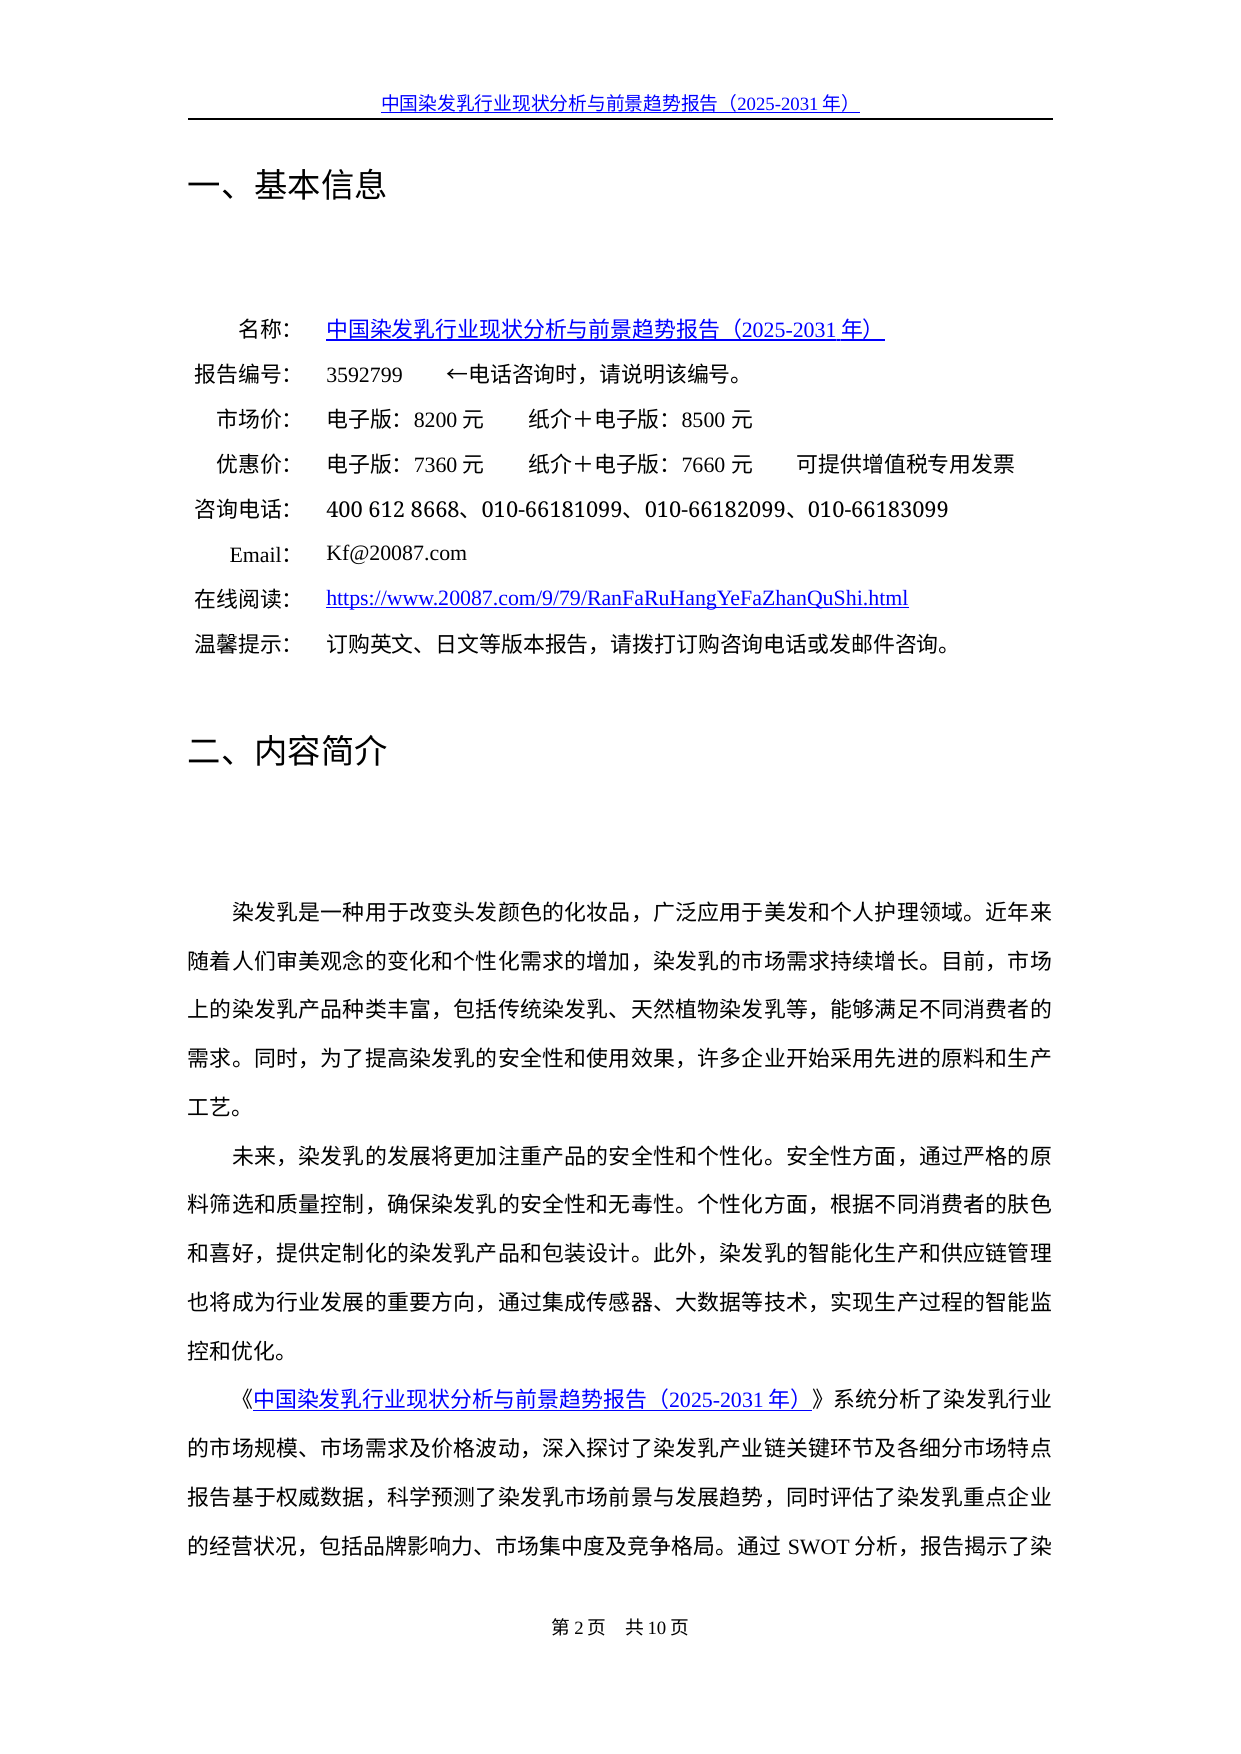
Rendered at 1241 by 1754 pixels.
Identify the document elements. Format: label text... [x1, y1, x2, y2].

table_header 名称： [167, 312, 315, 357]
table_cell 400 612 8668、010-66181099、010-66182099、010-66183099 [315, 492, 1073, 537]
table_cell Kf@20087.com [315, 537, 1073, 582]
table_cell 市场价： [167, 402, 315, 447]
table_cell [315, 582, 1073, 627]
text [187, 894, 1053, 1561]
table_cell 报告编号： [167, 357, 315, 402]
table_cell 优惠价： [167, 447, 315, 492]
table_cell 在线阅读： [167, 582, 315, 627]
table_cell 温馨提示： [167, 627, 315, 672]
title 一、基本信息 [187, 150, 1053, 215]
title 二、内容简介 [187, 717, 1053, 782]
table_header 中国染发乳行业现状分析与前景趋势报告（2025-2031年） [315, 312, 1073, 357]
table_cell 订购英文、日文等版本报告，请拨打订购咨询电话或发邮件咨询。 [315, 627, 1073, 672]
table_cell 电子版：7360 元 纸介＋电子版：7660 元 可提供增值税专用发票 [315, 447, 1073, 492]
table_cell 电子版：8200 元 纸介＋电子版：8500 元 [315, 402, 1073, 447]
table_cell Email： [167, 537, 315, 582]
table_cell 咨询电话： [167, 492, 315, 537]
table_cell 3592799 ←电话咨询时，请说明该编号。 [315, 357, 1073, 402]
